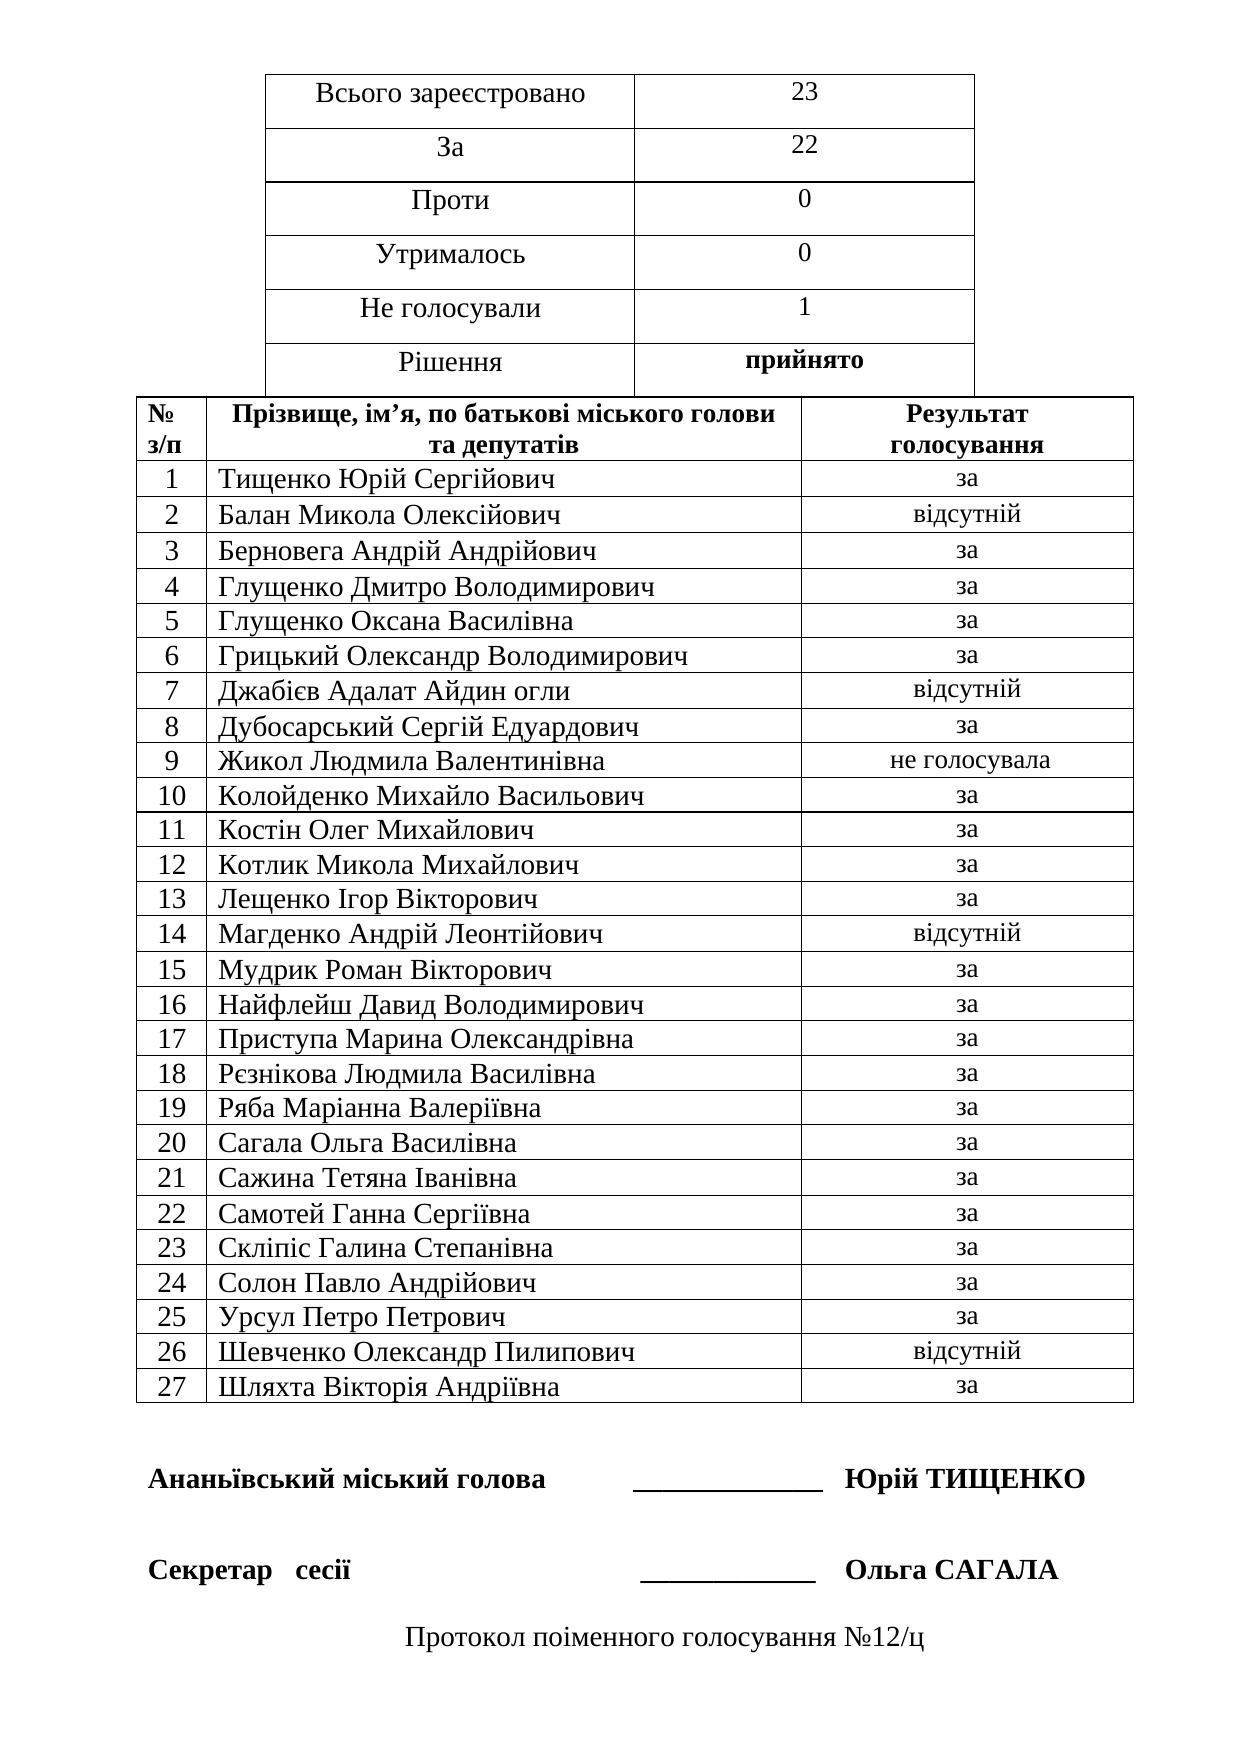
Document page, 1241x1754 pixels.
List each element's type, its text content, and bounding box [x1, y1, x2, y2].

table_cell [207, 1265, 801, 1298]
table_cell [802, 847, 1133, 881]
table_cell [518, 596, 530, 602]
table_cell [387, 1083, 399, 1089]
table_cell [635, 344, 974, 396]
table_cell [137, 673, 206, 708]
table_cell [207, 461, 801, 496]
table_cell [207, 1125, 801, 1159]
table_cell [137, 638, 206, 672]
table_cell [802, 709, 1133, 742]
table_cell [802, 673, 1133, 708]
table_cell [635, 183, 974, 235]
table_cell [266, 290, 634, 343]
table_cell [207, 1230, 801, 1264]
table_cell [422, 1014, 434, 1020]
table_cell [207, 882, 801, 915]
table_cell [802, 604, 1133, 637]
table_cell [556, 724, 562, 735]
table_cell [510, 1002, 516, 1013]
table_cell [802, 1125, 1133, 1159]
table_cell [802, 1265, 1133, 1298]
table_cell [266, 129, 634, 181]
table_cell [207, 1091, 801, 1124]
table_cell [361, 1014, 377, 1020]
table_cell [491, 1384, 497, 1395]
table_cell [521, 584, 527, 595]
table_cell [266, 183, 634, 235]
text Ананьївський міський голова _____________ Юрій ТИЩЕНКО [148, 1461, 1181, 1494]
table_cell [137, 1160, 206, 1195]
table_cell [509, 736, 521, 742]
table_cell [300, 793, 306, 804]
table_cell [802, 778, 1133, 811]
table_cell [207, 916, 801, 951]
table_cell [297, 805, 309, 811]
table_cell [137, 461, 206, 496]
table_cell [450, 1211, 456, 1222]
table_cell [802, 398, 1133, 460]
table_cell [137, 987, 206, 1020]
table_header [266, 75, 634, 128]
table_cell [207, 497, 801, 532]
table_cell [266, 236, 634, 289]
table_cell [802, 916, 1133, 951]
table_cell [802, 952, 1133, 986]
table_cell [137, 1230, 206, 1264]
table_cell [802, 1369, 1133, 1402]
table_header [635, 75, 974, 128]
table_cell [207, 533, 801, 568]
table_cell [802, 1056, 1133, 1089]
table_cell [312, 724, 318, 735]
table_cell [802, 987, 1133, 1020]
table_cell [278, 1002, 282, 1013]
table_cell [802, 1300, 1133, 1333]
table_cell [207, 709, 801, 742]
text Секретар сесії ____________ Ольга САГАЛА [148, 1552, 1181, 1585]
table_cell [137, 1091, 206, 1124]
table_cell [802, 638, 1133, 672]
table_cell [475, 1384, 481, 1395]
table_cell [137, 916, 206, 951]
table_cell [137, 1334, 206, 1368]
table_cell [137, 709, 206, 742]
text Протокол поіменного голосування №12/ц [148, 1619, 1181, 1652]
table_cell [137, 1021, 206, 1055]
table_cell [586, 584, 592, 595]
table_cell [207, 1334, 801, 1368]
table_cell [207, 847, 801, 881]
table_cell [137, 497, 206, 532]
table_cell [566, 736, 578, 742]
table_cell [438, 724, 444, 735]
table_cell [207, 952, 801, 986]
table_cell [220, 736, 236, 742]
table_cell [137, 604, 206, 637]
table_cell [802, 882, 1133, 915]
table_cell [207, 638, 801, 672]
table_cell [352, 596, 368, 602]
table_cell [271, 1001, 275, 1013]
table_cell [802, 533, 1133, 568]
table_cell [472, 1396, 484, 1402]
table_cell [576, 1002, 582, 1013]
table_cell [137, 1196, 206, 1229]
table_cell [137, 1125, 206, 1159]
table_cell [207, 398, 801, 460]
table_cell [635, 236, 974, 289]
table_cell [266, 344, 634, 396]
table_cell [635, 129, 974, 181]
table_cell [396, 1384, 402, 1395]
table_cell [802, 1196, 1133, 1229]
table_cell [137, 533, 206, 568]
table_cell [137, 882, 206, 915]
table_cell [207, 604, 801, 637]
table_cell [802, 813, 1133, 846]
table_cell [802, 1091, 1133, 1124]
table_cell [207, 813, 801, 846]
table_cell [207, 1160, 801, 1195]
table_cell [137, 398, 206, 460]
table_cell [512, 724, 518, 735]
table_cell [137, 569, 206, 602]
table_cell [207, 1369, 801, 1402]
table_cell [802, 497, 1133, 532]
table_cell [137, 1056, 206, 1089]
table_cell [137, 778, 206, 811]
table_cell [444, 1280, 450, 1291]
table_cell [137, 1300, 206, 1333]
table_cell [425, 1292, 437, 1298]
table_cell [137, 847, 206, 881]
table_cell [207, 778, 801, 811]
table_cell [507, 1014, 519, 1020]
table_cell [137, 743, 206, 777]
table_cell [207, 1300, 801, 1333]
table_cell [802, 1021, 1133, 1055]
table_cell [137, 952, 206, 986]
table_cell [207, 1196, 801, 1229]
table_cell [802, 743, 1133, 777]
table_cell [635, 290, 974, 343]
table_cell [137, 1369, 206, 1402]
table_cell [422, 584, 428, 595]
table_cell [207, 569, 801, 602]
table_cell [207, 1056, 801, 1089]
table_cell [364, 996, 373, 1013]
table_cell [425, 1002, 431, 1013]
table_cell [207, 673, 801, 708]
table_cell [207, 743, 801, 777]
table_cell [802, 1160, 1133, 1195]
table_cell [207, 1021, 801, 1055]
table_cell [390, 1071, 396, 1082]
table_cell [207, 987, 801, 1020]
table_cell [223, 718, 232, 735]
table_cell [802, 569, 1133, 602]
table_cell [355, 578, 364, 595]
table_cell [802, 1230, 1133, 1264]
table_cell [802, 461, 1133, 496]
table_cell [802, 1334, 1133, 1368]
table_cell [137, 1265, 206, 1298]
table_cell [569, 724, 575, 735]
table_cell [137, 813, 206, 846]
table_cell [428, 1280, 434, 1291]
